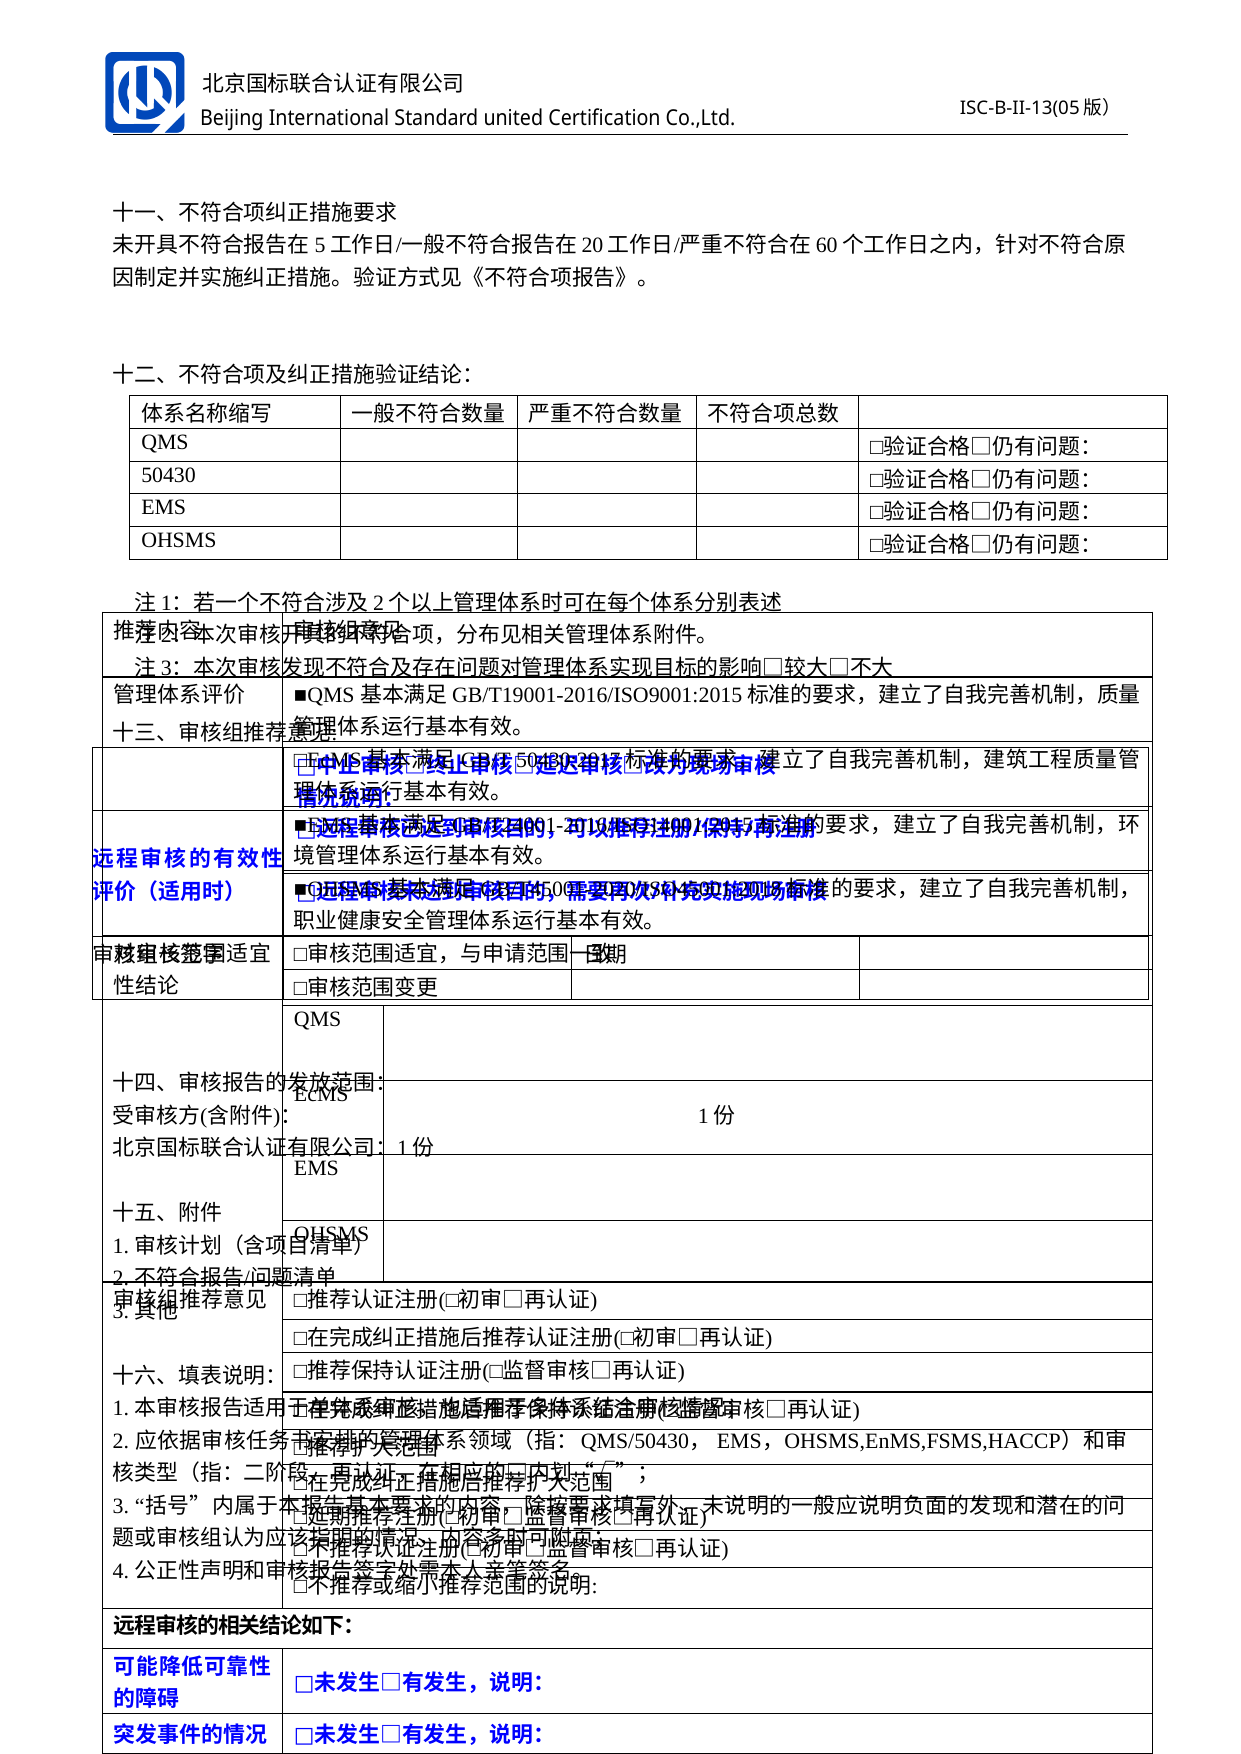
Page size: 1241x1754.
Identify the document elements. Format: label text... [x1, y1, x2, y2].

table_cell [341, 527, 517, 559]
table_cell □在完成纠正措施后推荐扩大范围 [283, 1465, 1152, 1498]
table_cell ■QMS 基本满足GB/T19001-2016/ISO9001:2015标准的要求，建立了自我完善机制，质量管理体系运行基本有效。 [283, 678, 1152, 741]
table_cell ■EMS基本满足GB/T24001-2016/ISO14001:2015标准的要求，建立了自我完善机制，环境管理体系运行基本有效。 [283, 807, 1152, 870]
table_cell [341, 429, 517, 461]
table_cell QMS [283, 1006, 383, 1079]
table_header 推荐内容 [103, 613, 282, 676]
table_cell □在完成纠正措施后推荐保持认证注册(□监督审核□再认证) [283, 1393, 1152, 1429]
text 未开具不符合报告在5工作日/一般不符合报告在20工作日/严重不符合在60个工作日之内，针对不符合原因制定并实施纠正措施。验证方式见《不符合项报告》。 [112, 227, 1128, 292]
table_cell □不推荐或缩小推荐范围的说明: [283, 1568, 1152, 1607]
table_cell [341, 462, 517, 493]
text 十一、不符合项纠正措施要求 [112, 194, 1128, 227]
table_cell OHSMS [283, 1221, 383, 1281]
table_header 审核组意见 [283, 613, 1152, 676]
table_cell □未发生□有发生，说明： [283, 1649, 1152, 1712]
table_cell 突发事件的情况 [103, 1714, 282, 1753]
table_header 一般不符合数量 [341, 396, 517, 428]
table_cell [697, 462, 858, 493]
table_cell [518, 462, 696, 493]
table_cell □推荐认证注册(□初审□再认证) [283, 1283, 1152, 1319]
table_cell OHSMS [130, 527, 340, 559]
table_cell EMS [130, 494, 340, 526]
table_header 严重不符合数量 [518, 396, 696, 428]
table_cell [518, 429, 696, 461]
table_cell □未发生□有发生，说明： [283, 1714, 1152, 1753]
table_cell [384, 1155, 1152, 1220]
table_cell [384, 1006, 1152, 1079]
table_cell [341, 494, 517, 526]
table_cell □审核范围变更 [283, 970, 1152, 1005]
table_cell □验证合格□仍有问题： [859, 429, 1167, 461]
table_cell 远程审核的相关结论如下： [103, 1609, 1152, 1648]
table_cell 管理体系评价 [103, 678, 282, 935]
text 十二、不符合项及纠正措施验证结论： [112, 357, 1128, 389]
table_cell 对审核范围适宜性结论 [103, 936, 282, 1281]
table_cell □不推荐认证注册(□初审□监督审核□再认证) [283, 1531, 1152, 1567]
table_cell □EcMS基本满足GB/T 50430:2017标准的要求，建立了自我完善机制，建筑工程质量管理体系运行基本有效。 [283, 742, 1152, 806]
table_cell □推荐扩大范围 [283, 1430, 1152, 1464]
table_cell [518, 527, 696, 559]
table_cell [384, 1081, 1152, 1154]
picture [105, 52, 185, 133]
table_cell [384, 1221, 1152, 1281]
table_header 不符合项总数 [697, 396, 858, 428]
table_cell □验证合格□仍有问题： [859, 494, 1167, 526]
table_cell □延期推荐注册(□初审□监督审核□再认证) [283, 1499, 1152, 1530]
table_cell □在完成纠正措施后推荐认证注册(□初审□再认证) [283, 1320, 1152, 1352]
table_header [859, 396, 1167, 428]
table_cell [697, 494, 858, 526]
table_cell [697, 429, 858, 461]
table_cell 可能降低可靠性的障碍 [103, 1649, 282, 1712]
table_header 体系名称缩写 [130, 396, 340, 428]
text 注1：若一个不符合涉及2个以上管理体系时可在每个体系分别表述 [112, 389, 1128, 612]
table_cell EMS [283, 1155, 383, 1220]
table_cell 审核组推荐意见 [103, 1283, 282, 1607]
table_cell EcMS [283, 1081, 383, 1154]
table_cell [697, 527, 858, 559]
table_cell 50430 [130, 462, 340, 493]
table_cell □验证合格□仍有问题： [859, 527, 1167, 559]
table_cell ■OHSMS基本满足GB/T45001-2020/ISO45001:2018标准的要求，建立了自我完善机制，职业健康安全管理体系运行基本有效。 [283, 871, 1152, 935]
table_cell QMS [130, 429, 340, 461]
table_cell [518, 494, 696, 526]
table_cell □审核范围适宜，与申请范围一致 [283, 936, 1152, 969]
table_cell □验证合格□仍有问题： [859, 462, 1167, 493]
table_cell □推荐保持认证注册(□监督审核□再认证) [283, 1353, 1152, 1391]
